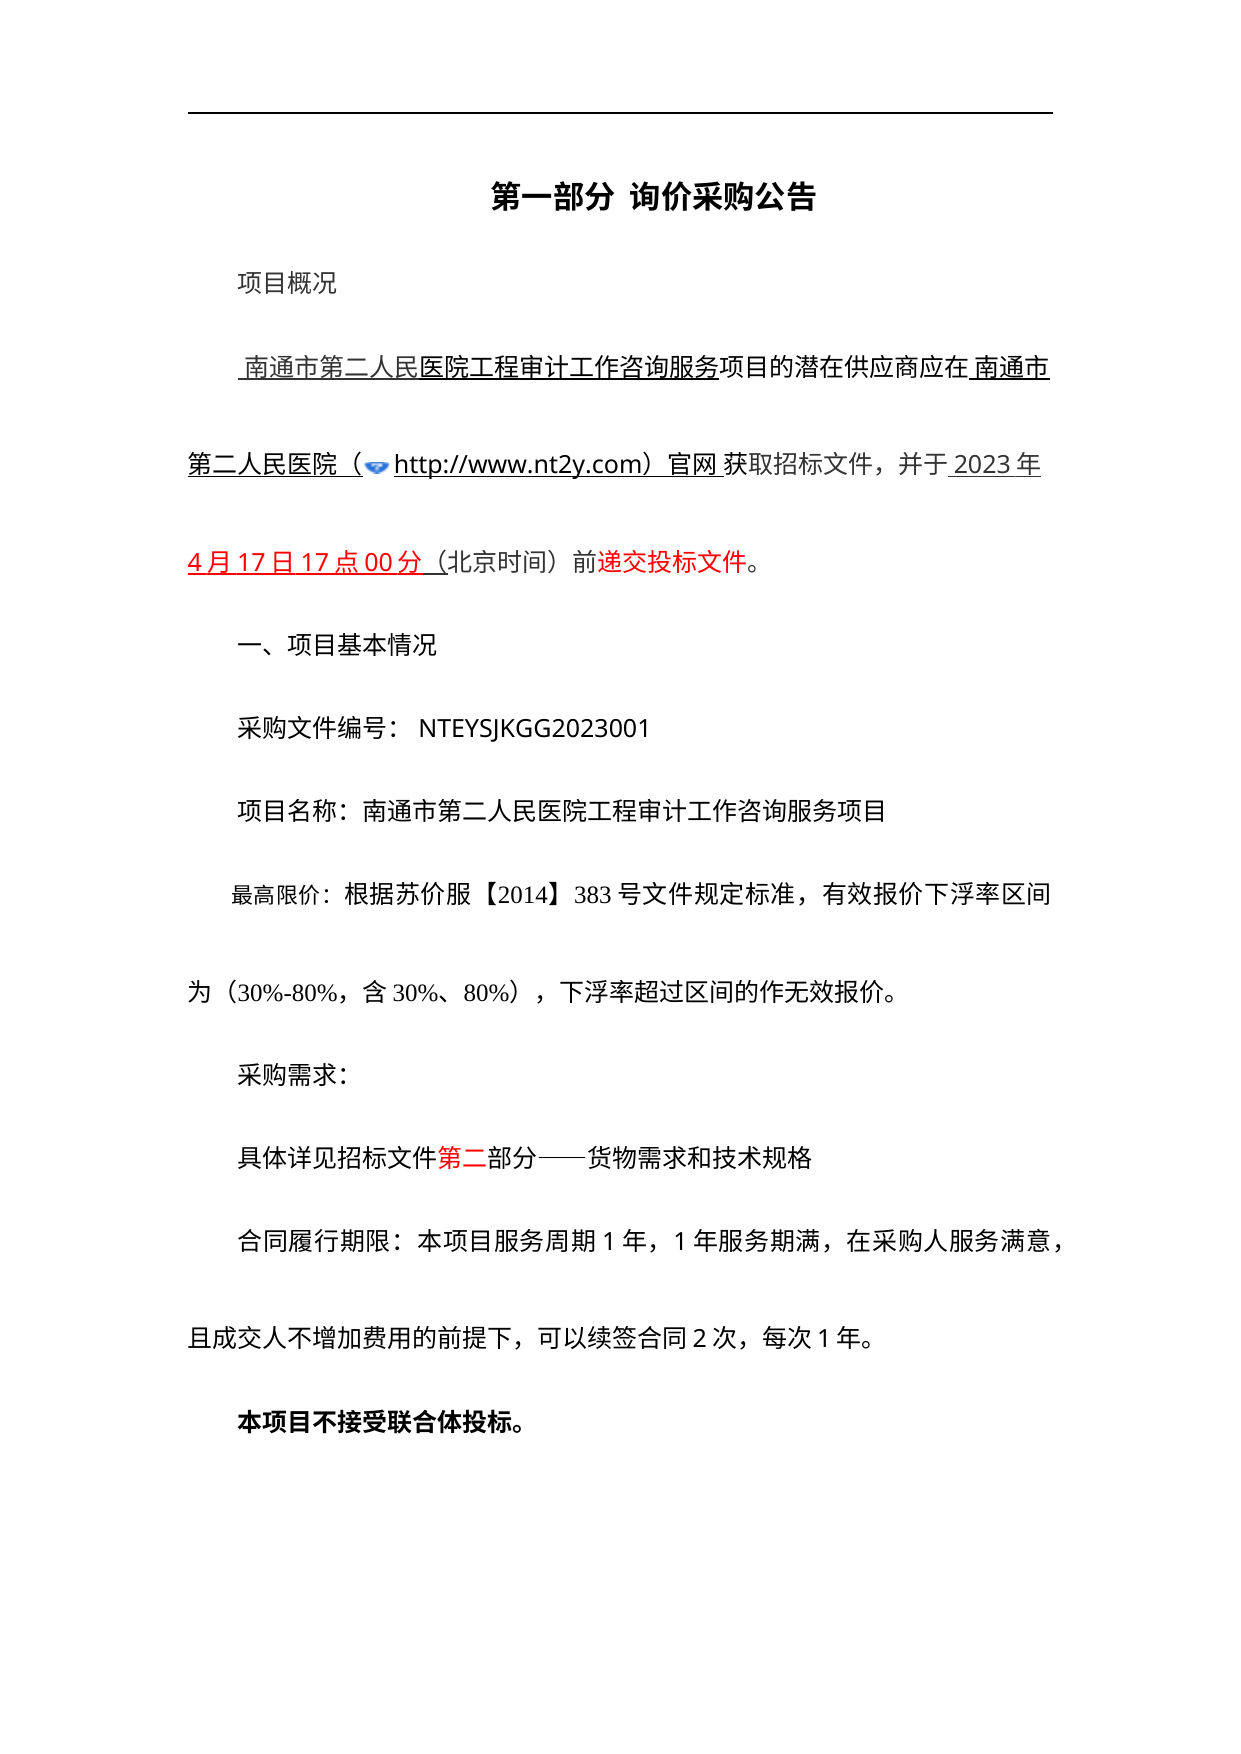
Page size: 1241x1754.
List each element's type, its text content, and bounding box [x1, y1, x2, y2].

text 最高限价：根据苏价服【2014】383号文件规定标准，有效报价下浮率区间为（30%-80%，含30%、80%），下浮率超过区间的作无效报价。 [187, 860, 1053, 1023]
picture [362, 462, 394, 474]
text 具体详见招标文件第二部分——货物需求和技术规格 [187, 1124, 1053, 1189]
text 项目名称：南通市第二人民医院工程审计工作咨询服务项目 [187, 777, 1053, 842]
text 项目概况 [187, 249, 1053, 314]
text 南通市第二人民医院工程审计工作咨询服务项目的潜在供应商应在 南通市第二人民医院（http://www.nt2y.com）官网 获取招标文件，并于 2023年4月17日17点00分（北京时间）前递交投标文件。 [187, 333, 1053, 593]
text 合同履行期限：本项目服务周期1年，1年服务期满，在采购人服务满意，且成交人不增加费用的前提下，可以续签合同2次，每次1年。 [187, 1207, 1053, 1369]
text 采购文件编号： NTEYSJKGG2023001 [187, 694, 1053, 759]
text 本项目不接受联合体投标。 [187, 1388, 1053, 1453]
text 第一部分 询价采购公告 [187, 162, 1053, 227]
text 采购需求： [187, 1041, 1053, 1106]
subtitle 一、项目基本情况 [187, 611, 1053, 676]
